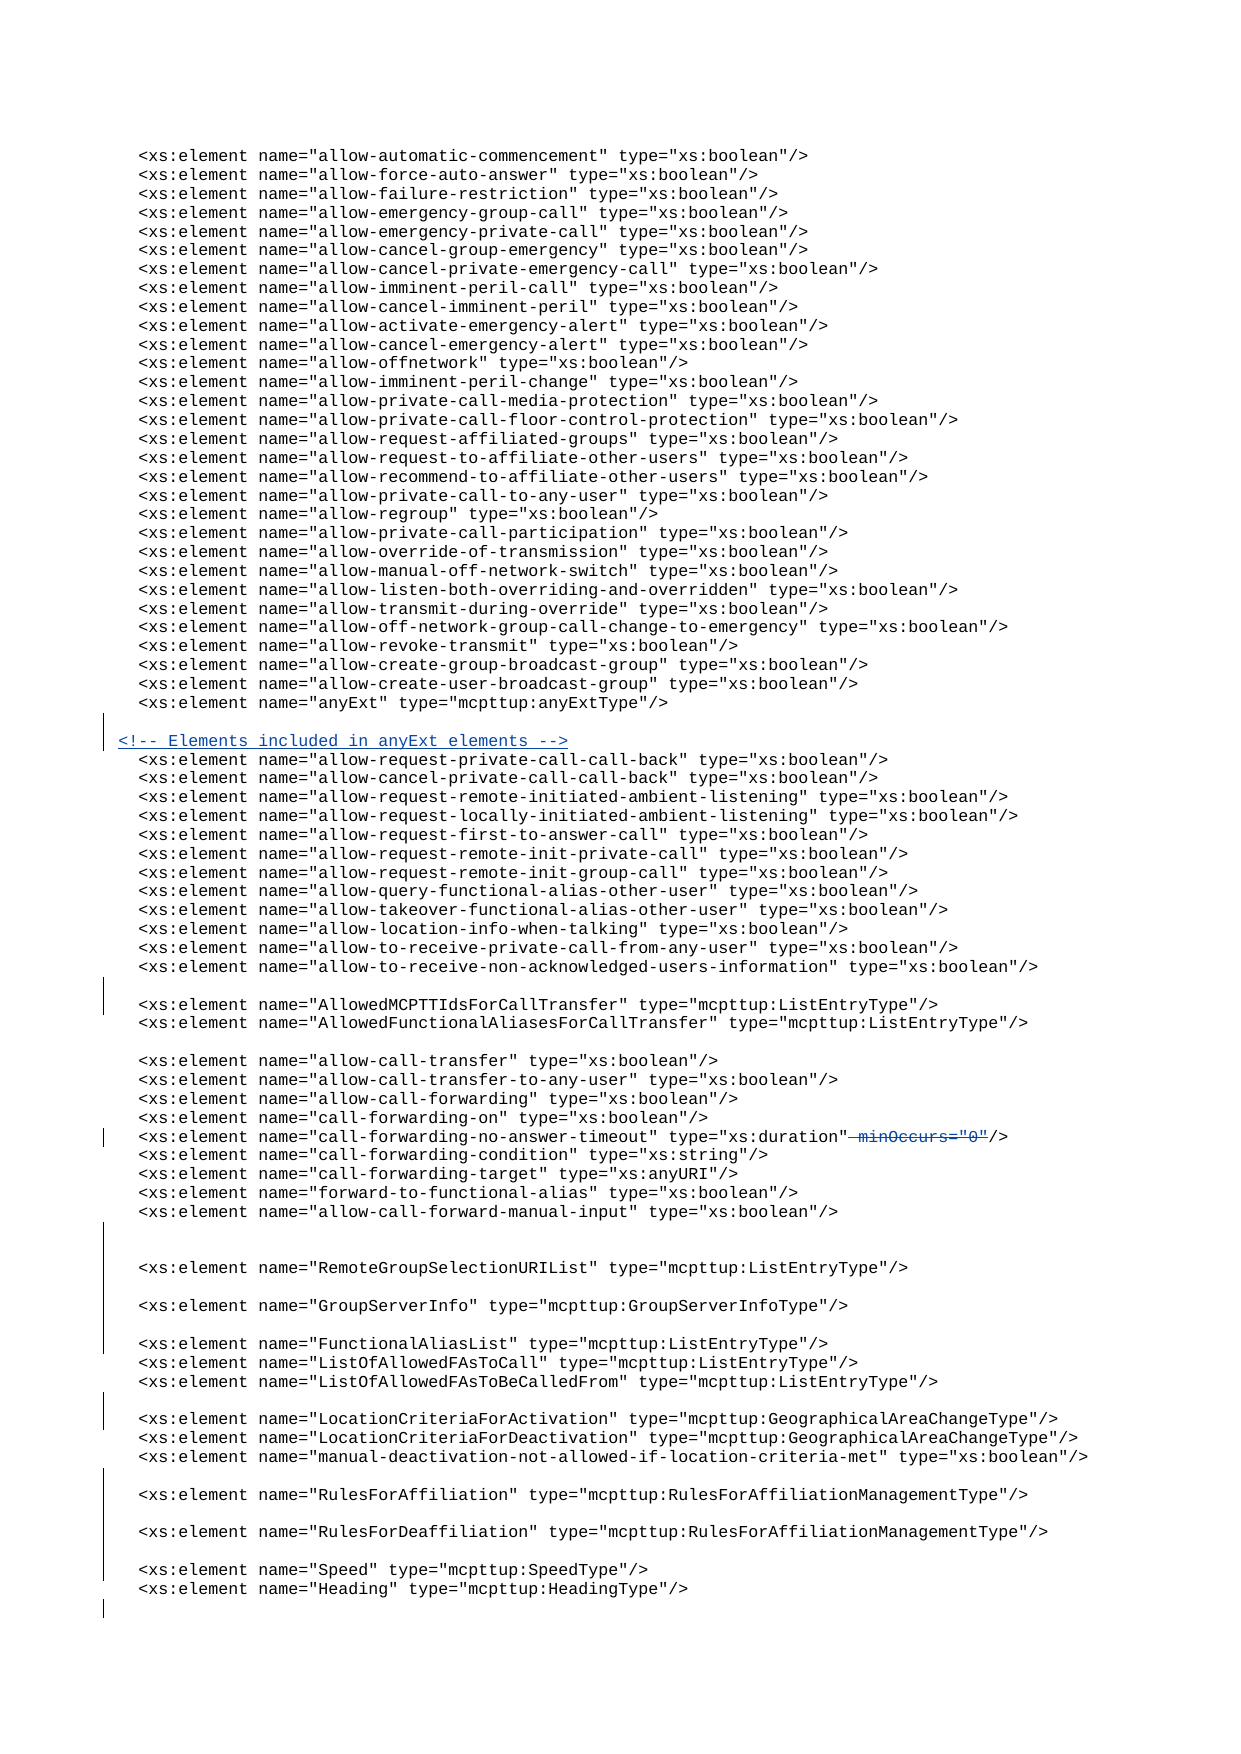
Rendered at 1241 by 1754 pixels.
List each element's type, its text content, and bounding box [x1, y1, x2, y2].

text <xs:element name="forward-to-functional-alias" type="xs:boolean"/> [118, 1185, 1122, 1203]
text <xs:element name="GroupServerInfo" type="mcpttup:GroupServerInfoType"/> [118, 1298, 1122, 1317]
text <xs:element name="ListOfAllowedFAsToCall" type="mcpttup:ListEntryType"/> [118, 1354, 1122, 1373]
text <xs:element name="allow-request-remote-init-private-call" type="xs:boolean"/> [118, 845, 1122, 864]
text <xs:element name="FunctionalAliasList" type="mcpttup:ListEntryType"/> [118, 1336, 1122, 1354]
text <xs:element name="allow-request-affiliated-groups" type="xs:boolean"/> [118, 431, 1122, 449]
text <xs:element name="allow-private-call-to-any-user" type="xs:boolean"/> [118, 487, 1122, 506]
text <xs:element name="allow-call-forward-manual-input" type="xs:boolean"/> [118, 1203, 1122, 1222]
text <xs:element name="allow-private-call-media-protection" type="xs:boolean"/> [118, 393, 1122, 412]
text <xs:element name="allow-private-call-participation" type="xs:boolean"/> [118, 525, 1122, 544]
text <xs:element name="LocationCriteriaForActivation" type="mcpttup:GeographicalAreaChangeType"/> [118, 1411, 1122, 1430]
text <xs:element name="allow-offnetwork" type="xs:boolean"/> [118, 355, 1122, 374]
text <xs:element name="call-forwarding-on" type="xs:boolean"/> [118, 1109, 1122, 1128]
text <xs:element name="allow-failure-restriction" type="xs:boolean"/> [118, 185, 1122, 204]
text <xs:element name="AllowedFunctionalAliasesForCallTransfer" type="mcpttup:ListEntryType"/> [118, 1015, 1122, 1034]
text <xs:element name="allow-call-forwarding" type="xs:boolean"/> [118, 1090, 1122, 1109]
text <xs:element name="AllowedMCPTTIdsForCallTransfer" type="mcpttup:ListEntryType"/> [118, 996, 1122, 1015]
text <xs:element name="allow-cancel-private-emergency-call" type="xs:boolean"/> [118, 261, 1122, 280]
text <xs:element name="allow-request-locally-initiated-ambient-listening" type="xs:boolean"/> [118, 808, 1122, 826]
text <xs:element name="manual-deactivation-not-allowed-if-location-criteria-met" type="xs:boolean"/> [118, 1449, 1122, 1467]
text <xs:element name="allow-create-user-broadcast-group" type="xs:boolean"/> [118, 676, 1122, 694]
text <xs:element name="allow-emergency-group-call" type="xs:boolean"/> [118, 204, 1122, 223]
text <xs:element name="allow-request-first-to-answer-call" type="xs:boolean"/> [118, 826, 1122, 845]
text <xs:element name="allow-revoke-transmit" type="xs:boolean"/> [118, 638, 1122, 657]
text <xs:element name="allow-private-call-floor-control-protection" type="xs:boolean"/> [118, 412, 1122, 431]
text <xs:element name="allow-off-network-group-call-change-to-emergency" type="xs:boolean"/> [118, 619, 1122, 638]
text <xs:element name="allow-imminent-peril-call" type="xs:boolean"/> [118, 280, 1122, 298]
text <xs:element name="allow-to-receive-private-call-from-any-user" type="xs:boolean"/> [118, 939, 1122, 958]
text <xs:element name="allow-request-remote-init-group-call" type="xs:boolean"/> [118, 864, 1122, 883]
text <xs:element name="allow-request-remote-initiated-ambient-listening" type="xs:boolean"/> [118, 789, 1122, 808]
text <xs:element name="allow-recommend-to-affiliate-other-users" type="xs:boolean"/> [118, 468, 1122, 487]
text <xs:element name="allow-to-receive-non-acknowledged-users-information" type="xs:boolean"/> [118, 958, 1122, 977]
text <xs:element name="allow-takeover-functional-alias-other-user" type="xs:boolean"/> [118, 902, 1122, 921]
text <xs:element name="allow-imminent-peril-change" type="xs:boolean"/> [118, 374, 1122, 393]
text <xs:element name="allow-cancel-emergency-alert" type="xs:boolean"/> [118, 336, 1122, 355]
text <xs:element name="allow-override-of-transmission" type="xs:boolean"/> [118, 544, 1122, 562]
text <xs:element name="allow-call-transfer" type="xs:boolean"/> [118, 1053, 1122, 1072]
text <xs:element name="call-forwarding-no-answer-timeout" type="xs:duration"/> [118, 1128, 1122, 1147]
text <xs:element name="allow-create-group-broadcast-group" type="xs:boolean"/> [118, 657, 1122, 676]
text <xs:element name="RulesForAffiliation" type="mcpttup:RulesForAffiliationManagementType"/> [118, 1486, 1122, 1505]
text <xs:element name="allow-call-transfer-to-any-user" type="xs:boolean"/> [118, 1072, 1122, 1090]
text <xs:element name="allow-emergency-private-call" type="xs:boolean"/> [118, 223, 1122, 242]
text <xs:element name="Speed" type="mcpttup:SpeedType"/> [118, 1562, 1122, 1581]
text <xs:element name="allow-cancel-imminent-peril" type="xs:boolean"/> [118, 298, 1122, 317]
text <xs:element name="RemoteGroupSelectionURIList" type="mcpttup:ListEntryType"/> [118, 1260, 1122, 1279]
text <xs:element name="Heading" type="mcpttup:HeadingType"/> [118, 1581, 1122, 1599]
text <xs:element name="call-forwarding-condition" type="xs:string"/> [118, 1147, 1122, 1166]
text <xs:element name="ListOfAllowedFAsToBeCalledFrom" type="mcpttup:ListEntryType"/> [118, 1373, 1122, 1392]
text <xs:element name="allow-regroup" type="xs:boolean"/> [118, 506, 1122, 525]
text <xs:element name="allow-request-private-call-call-back" type="xs:boolean"/> [118, 751, 1122, 770]
text <xs:element name="allow-manual-off-network-switch" type="xs:boolean"/> [118, 562, 1122, 581]
text <xs:element name="allow-cancel-private-call-call-back" type="xs:boolean"/> [118, 770, 1122, 789]
text <xs:element name="allow-listen-both-overriding-and-overridden" type="xs:boolean"/> [118, 581, 1122, 600]
text <xs:element name="RulesForDeaffiliation" type="mcpttup:RulesForAffiliationManagementType"/> [118, 1524, 1122, 1543]
text <xs:element name="allow-automatic-commencement" type="xs:boolean"/> [118, 148, 1122, 167]
text <xs:element name="allow-force-auto-answer" type="xs:boolean"/> [118, 167, 1122, 185]
text <xs:element name="allow-transmit-during-override" type="xs:boolean"/> [118, 600, 1122, 619]
text <xs:element name="allow-query-functional-alias-other-user" type="xs:boolean"/> [118, 883, 1122, 902]
text <xs:element name="allow-activate-emergency-alert" type="xs:boolean"/> [118, 317, 1122, 336]
text <xs:element name="anyExt" type="mcpttup:anyExtType"/> [118, 694, 1122, 713]
text <xs:element name="call-forwarding-target" type="xs:anyURI"/> [118, 1166, 1122, 1185]
text <xs:element name="allow-cancel-group-emergency" type="xs:boolean"/> [118, 242, 1122, 261]
text <xs:element name="allow-location-info-when-talking" type="xs:boolean"/> [118, 921, 1122, 939]
text <xs:element name="allow-request-to-affiliate-other-users" type="xs:boolean"/> [118, 449, 1122, 468]
text <xs:element name="LocationCriteriaForDeactivation" type="mcpttup:GeographicalAreaChangeType"/> [118, 1430, 1122, 1449]
